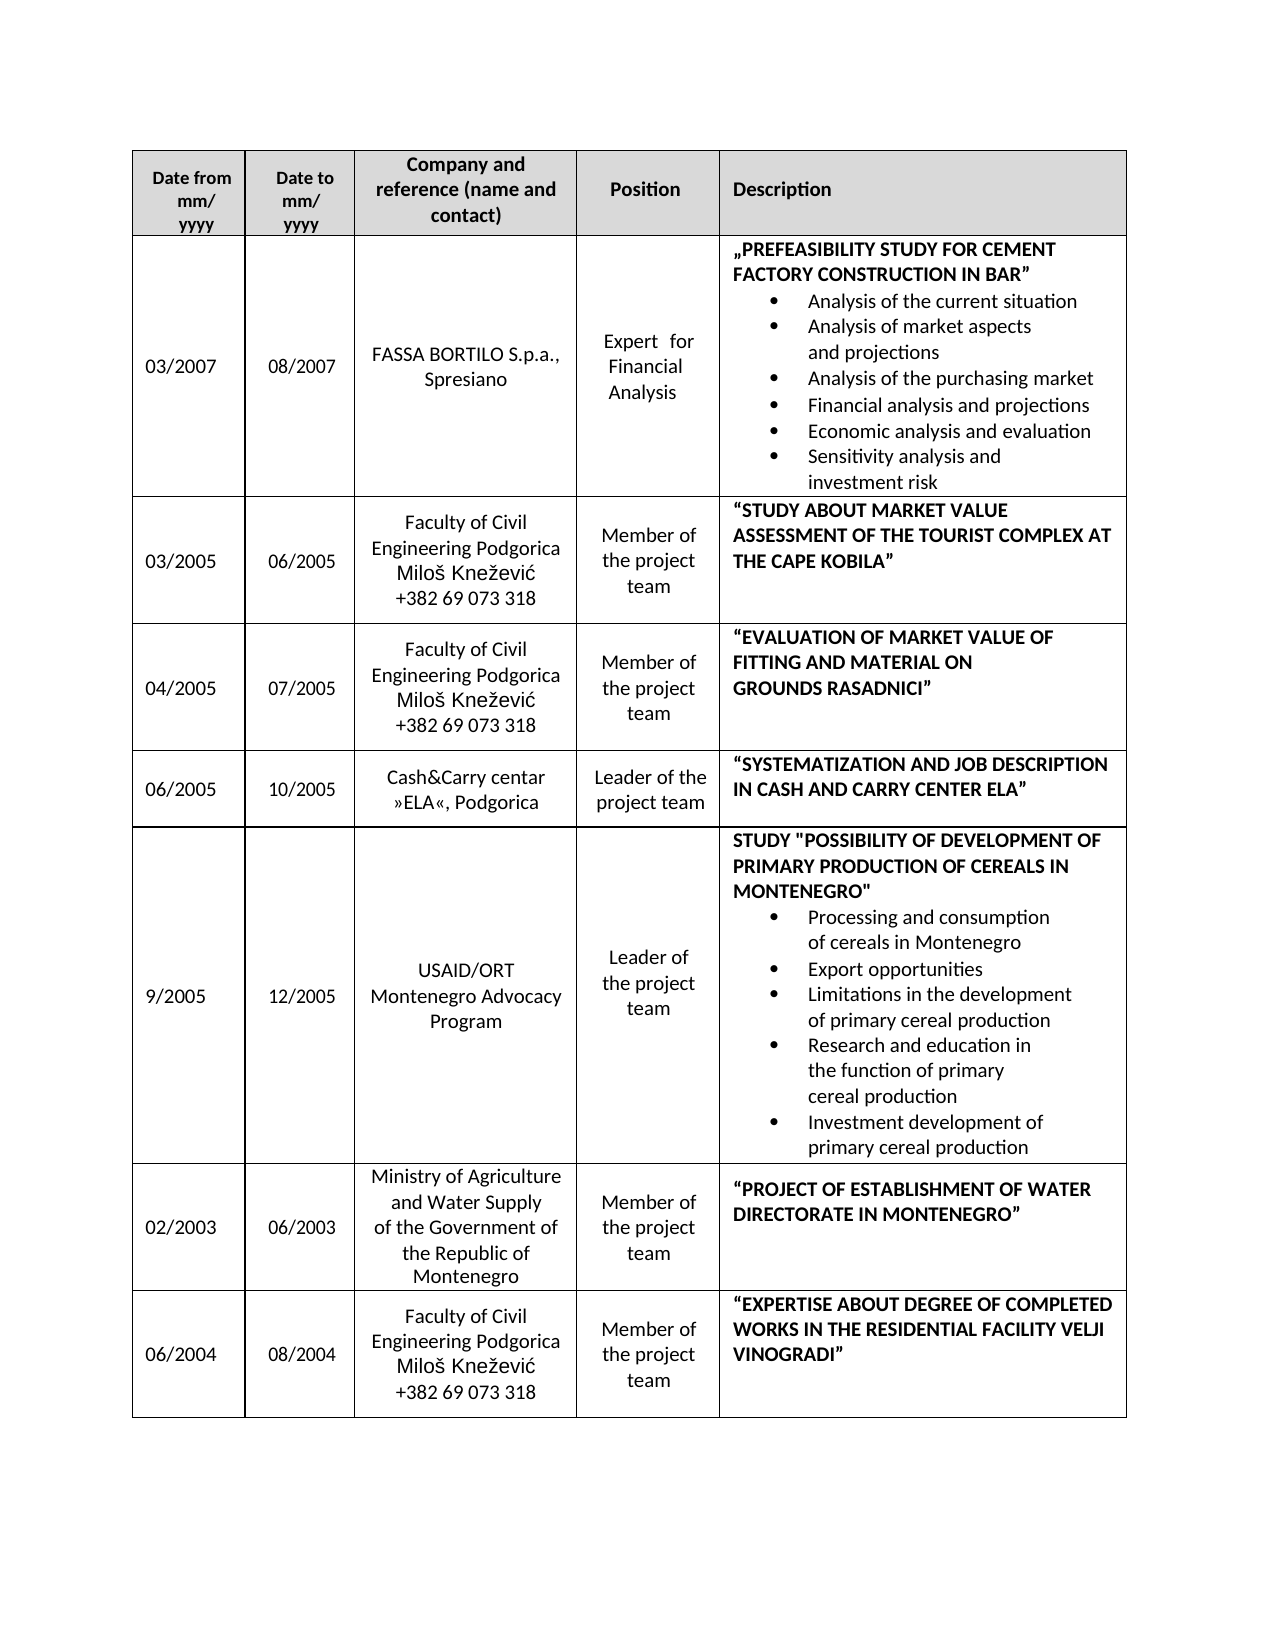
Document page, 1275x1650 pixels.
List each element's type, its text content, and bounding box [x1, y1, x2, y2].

table_cell “STUDY ABOUT MARKET VALUE ASSESSMENT OF THE TOURIST COMPLEX AT THE CAPE KOBILA” [720, 497, 1126, 623]
table_cell FASSA BORTILO S.p.a., Spresiano [355, 236, 576, 496]
table_cell Faculty of Civil Engineering Podgorica Miloš Knežević +382 69 073 318 [355, 624, 576, 750]
table_cell 03/2005 [133, 497, 244, 623]
table_cell “EXPERTISE ABOUT DEGREE OF COMPLETED WORKS IN THE RESIDENTIAL FACILITY VELJI VINOGRADI” [720, 1291, 1126, 1417]
table_header Company and reference (name and contact) [355, 151, 576, 235]
table_cell Member of the project team [577, 1164, 719, 1290]
table_cell 02/2003 [133, 1164, 244, 1290]
table_header Position [577, 151, 719, 235]
table_cell Expert for Financial Analysis [577, 236, 719, 496]
table_cell USAID/ORT Montenegro Advocacy Program [355, 828, 576, 1162]
table_cell Faculty of Civil Engineering Podgorica Miloš Knežević +382 69 073 318 [355, 497, 576, 623]
table_cell 08/2004 [246, 1291, 354, 1417]
table_cell STUDY "POSSIBILITY OF DEVELOPMENT OF PRIMARY PRODUCTION OF CEREALS IN MONTENEGRO" Processing and consumption of cereals in Montenegro Export opportunities Limitations in the development of primary cereal production Research and education in the function of primary cereal production Investment development of primary cereal production [720, 828, 1126, 1162]
table_header Description [720, 151, 1126, 235]
table_header Date to mm/ yyyy [246, 151, 354, 235]
table_cell Member of the project team [577, 497, 719, 623]
table_cell 07/2005 [246, 624, 354, 750]
table_header Date from mm/ yyyy [133, 151, 244, 235]
table_cell „PREFEASIBILITY STUDY FOR CEMENT FACTORY CONSTRUCTION IN BAR” Analysis of the current situation Analysis of market aspects and projections Analysis of the purchasing market Financial analysis and projections Economic analysis and evaluation Sensitivity analysis and investment risk [720, 236, 1126, 496]
table_cell Leader of the project team [577, 828, 719, 1162]
table_cell Member of the project team [577, 1291, 719, 1417]
table_cell 10/2005 [246, 751, 354, 826]
table_cell Ministry of Agriculture and Water Supply of the Government of the Republic of Montenegro [355, 1164, 576, 1290]
table_cell “EVALUATION OF MARKET VALUE OF FITTING AND MATERIAL ON GROUNDS RASADNICI” [720, 624, 1126, 750]
table_cell 12/2005 [246, 828, 354, 1162]
table_cell 06/2005 [246, 497, 354, 623]
table_cell 06/2003 [246, 1164, 354, 1290]
table_cell Member of the project team [577, 624, 719, 750]
table_cell “PROJECT OF ESTABLISHMENT OF WATER DIRECTORATE IN MONTENEGRO” [720, 1164, 1126, 1290]
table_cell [355, 1291, 576, 1417]
table_cell 04/2005 [133, 624, 244, 750]
table_cell 08/2007 [246, 236, 354, 496]
table_cell 03/2007 [133, 236, 244, 496]
table_cell Leader of the project team [577, 751, 719, 826]
table_cell 9/2005 [133, 828, 244, 1162]
table_cell 06/2005 [133, 751, 244, 826]
table_cell “SYSTEMATIZATION AND JOB DESCRIPTION IN CASH AND CARRY CENTER ELA” [720, 751, 1126, 826]
table_cell 06/2004 [133, 1291, 244, 1417]
table_cell Cash&Carry centar »ELA«, Podgorica [355, 751, 576, 826]
